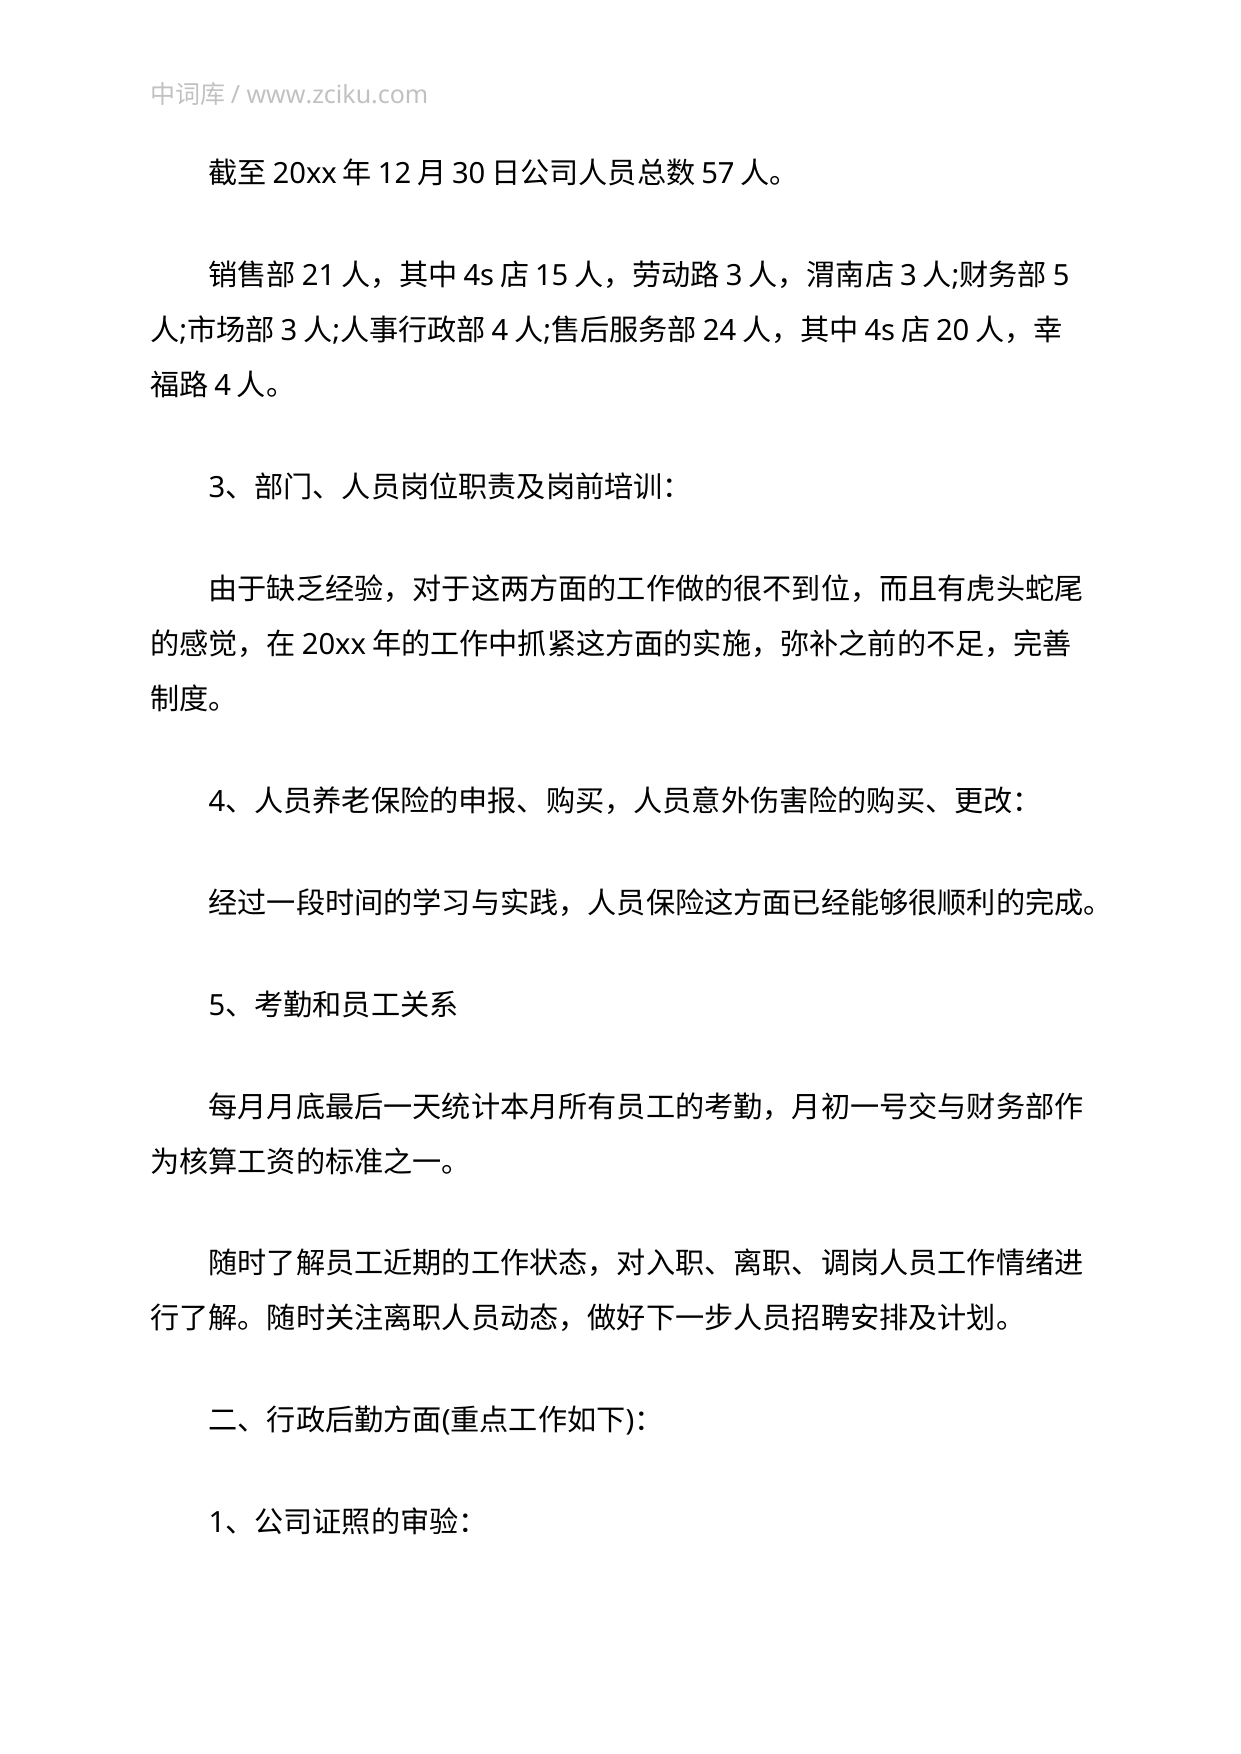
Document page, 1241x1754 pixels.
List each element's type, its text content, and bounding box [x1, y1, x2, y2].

text 截至20xx年12月30日公司人员总数57人。 [150, 150, 1090, 192]
text 随时了解员工近期的工作状态，对入职、离职、调岗人员工作情绪进行了解。随时关注离职人员动态，做好下一步人员招聘安排及计划。 [150, 1240, 1090, 1337]
text 由于缺乏经验，对于这两方面的工作做的很不到位，而且有虎头蛇尾的感觉，在20xx年的工作中抓紧这方面的实施，弥补之前的不足，完善制度。 [150, 566, 1090, 718]
text 经过一段时间的学习与实践，人员保险这方面已经能够很顺利的完成。 [150, 879, 1090, 922]
text 二、行政后勤方面(重点工作如下)： [150, 1397, 1090, 1439]
text 5、考勤和员工关系 [150, 981, 1090, 1024]
text 每月月底最后一天统计本月所有员工的考勤，月初一号交与财务部作为核算工资的标准之一。 [150, 1083, 1090, 1181]
text 销售部21人，其中4s店15人，劳动路3人，渭南店3人;财务部5人;市场部3人;人事行政部4人;售后服务部24人，其中4s店20人，幸福路4人。 [150, 252, 1090, 404]
text 1、公司证照的审验： [150, 1499, 1090, 1541]
text 3、部门、人员岗位职责及岗前培训： [150, 464, 1090, 506]
text 4、人员养老保险的申报、购买，人员意外伤害险的购买、更改： [150, 778, 1090, 820]
